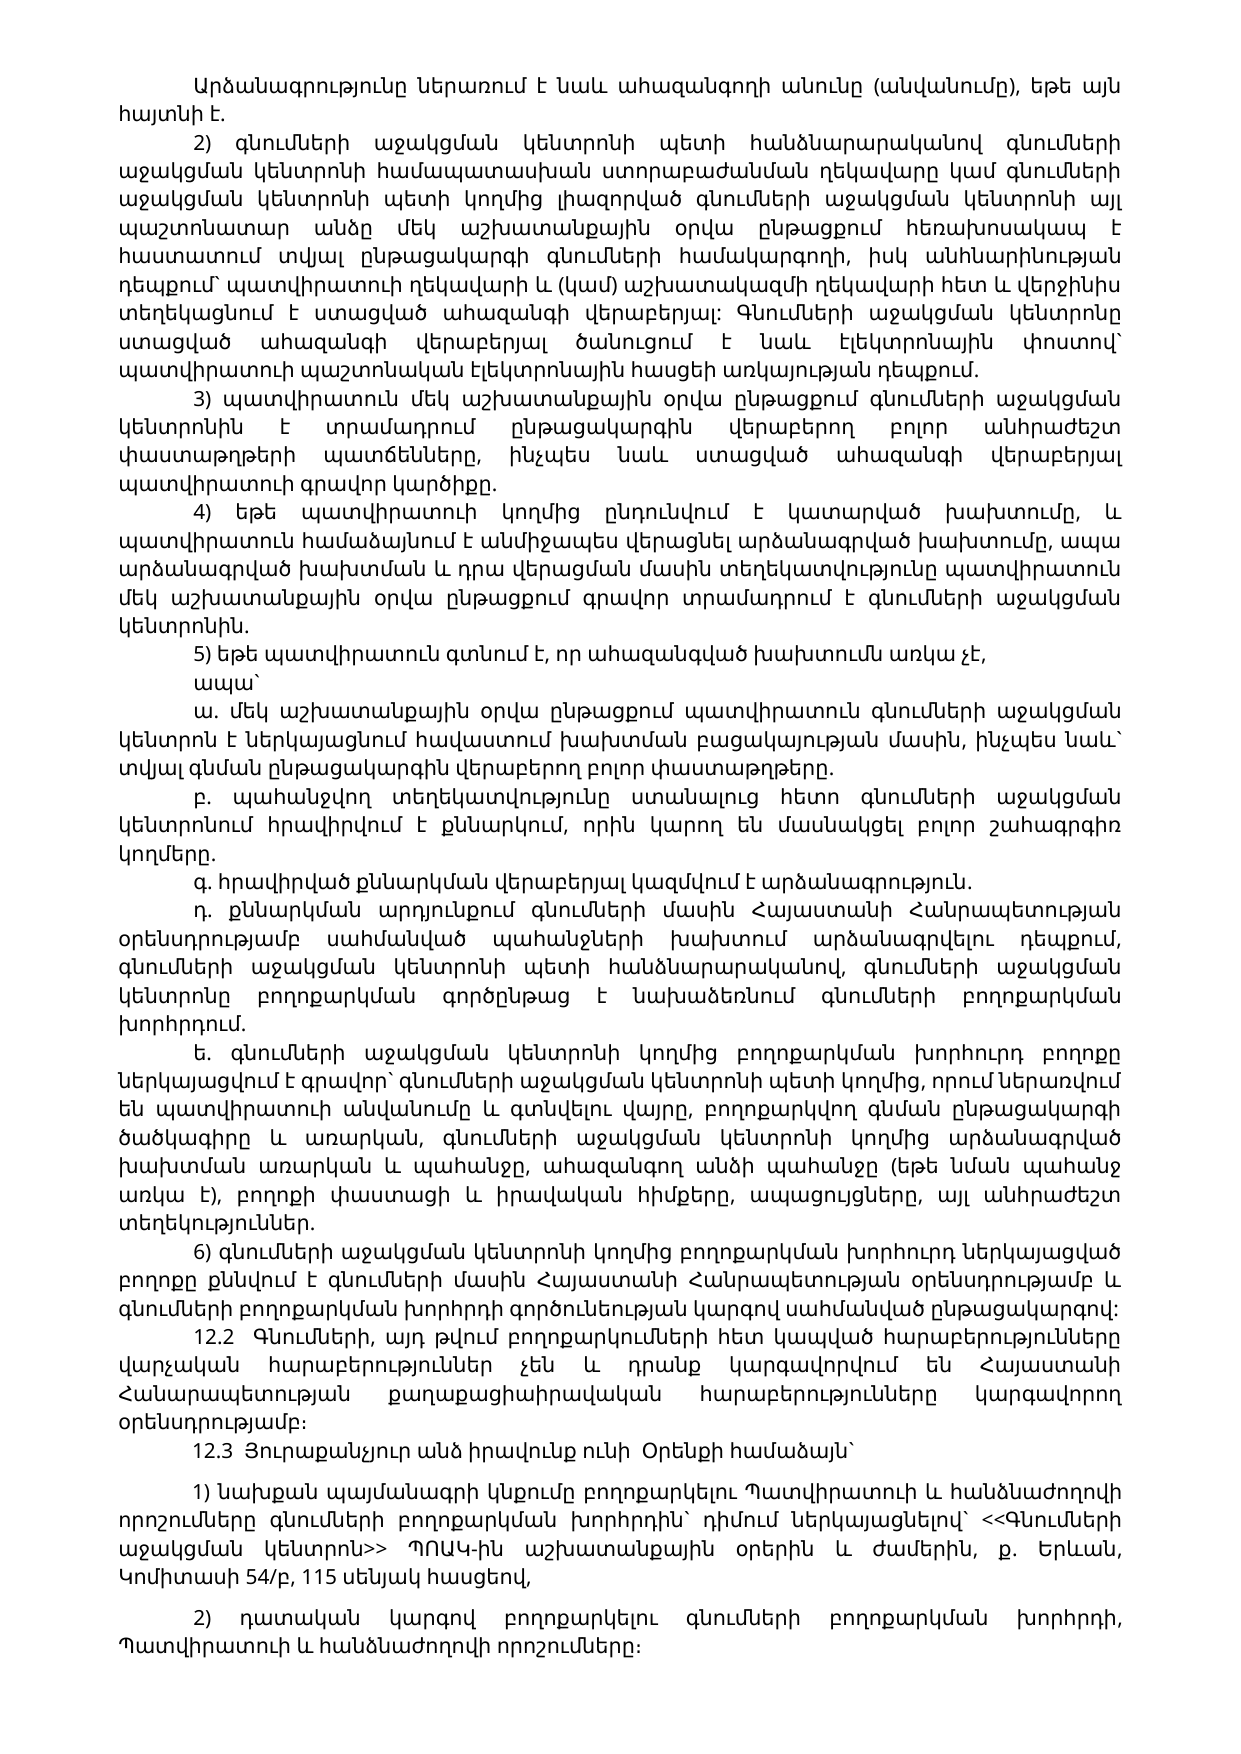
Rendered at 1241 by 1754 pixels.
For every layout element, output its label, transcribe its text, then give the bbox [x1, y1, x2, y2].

text դ. քննարկման արդյունքում գնումների մասին Հայաստանի Հանրապետության օրենսդրությամբ սահմանված պահանջների խախտում արձանագրվելու դեպքում, գնումների աջակցման կենտրոնի պետի հանձնարարականով, գնումների աջակցման կենտրոնը բողոքարկման գործընթաց է նախաձեռնում գնումների բողոքարկման խորհրդում. [118, 896, 1122, 1038]
text 2) դատական կարգով բողոքարկելու գնումների բողոքարկման խորհրդի, Պատվիրատուի և հանձնաժողովի որոշումները։ [118, 1603, 1123, 1660]
text 2) գնումների աջակցման կենտրոնի պետի հանձնարարականով գնումների աջակցման կենտրոնի համապատասխան ստորաբաժանման ղեկավարը կամ գնումների աջակցման կենտրոնի պետի կողմից լիազորված գնումների աջակցման կենտրոնի այլ պաշտոնատար անձը մեկ աշխատանքային օրվա ընթացքում հեռախոսակապ է հաստատում տվյալ ընթացակարգի գնումների համակարգողի, իսկ անհնարինության դեպքում` պատվիրատուի ղեկավարի և (կամ) աշխատակազմի ղեկավարի հետ և վերջինիս տեղեկացնում է ստացված ահազանգի վերաբերյալ: Գնումների աջակցման կենտրոնը ստացված ահազանգի վերաբերյալ ծանուցում է նաև էլեկտրոնային փոստով` պատվիրատուի պաշտոնական էլեկտրոնային հասցեի առկայության դեպքում. [118, 128, 1122, 384]
text ա. մեկ աշխատանքային օրվա ընթացքում պատվիրատուն գնումների աջակցման կենտրոն է ներկայացնում հավաստում խախտման բացակայության մասին, ինչպես նաև` տվյալ գնման ընթացակարգին վերաբերող բոլոր փաստաթղթերը. [118, 696, 1122, 782]
text 12.2 Գնումների, այդ թվում բողոքարկումների հետ կապված հարաբերությունները վարչական հարաբերություններ չեն և դրանք կարգավորվում են Հայաստանի Հանարապետության քաղաքացիաիրավական հարաբերությունները կարգավորող օրենսդրությամբ։ [118, 1322, 1122, 1436]
text բ. պահանջվող տեղեկատվությունը ստանալուց հետո գնումների աջակցման կենտրոնում հրավիրվում է քննարկում, որին կարող են մասնակցել բոլոր շահագրգիռ կողմերը. [118, 782, 1122, 867]
text ապա` [118, 668, 1122, 696]
text 12.3 Յուրաքանչյուր անձ իրավունք ունի Օրենքի համաձայն` [118, 1436, 1123, 1464]
text ե. գնումների աջակցման կենտրոնի կողմից բողոքարկման խորհուրդ բողոքը ներկայացվում է գրավոր` գնումների աջակցման կենտրոնի պետի կողմից, որում ներառվում են պատվիրատուի անվանումը և գտնվելու վայրը, բողոքարկվող գնման ընթացակարգի ծածկագիրը և առարկան, գնումների աջակցման կենտրոնի կողմից արձանագրված խախտման առարկան և պահանջը, ահազանգող անձի պահանջը (եթե նման պահանջ առկա է), բողոքի փաստացի և իրավական հիմքերը, ապացույցները, այլ անհրաժեշտ տեղեկություններ. [118, 1038, 1122, 1237]
text 4) եթե պատվիրատուի կողմից ընդունվում է կատարված խախտումը, և պատվիրատուն համաձայնում է անմիջապես վերացնել արձանագրված խախտումը, ապա արձանագրված խախտման և դրա վերացման մասին տեղեկատվությունը պատվիրատուն մեկ աշխատանքային օրվա ընթացքում գրավոր տրամադրում է գնումների աջակցման կենտրոնին. [118, 497, 1122, 639]
text գ. հրավիրված քննարկման վերաբերյալ կազմվում է արձանագրություն. [118, 867, 1122, 896]
text 6) գնումների աջակցման կենտրոնի կողմից բողոքարկման խորհուրդ ներկայացված բողոքը քննվում է գնումների մասին Հայաստանի Հանրապետության օրենսդրությամբ և գնումների բողոքարկման խորհրդի գործունեության կարգով սահմանված ընթացակարգով: [118, 1237, 1122, 1322]
text 5) եթե պատվիրատուն գտնում է, որ ահազանգված խախտումն առկա չէ, [118, 639, 1122, 668]
text 3) պատվիրատուն մեկ աշխատանքային օրվա ընթացքում գնումների աջակցման կենտրոնին է տրամադրում ընթացակարգին վերաբերող բոլոր անհրաժեշտ փաստաթղթերի պատճենները, ինչպես նաև ստացված ահազանգի վերաբերյալ պատվիրատուի գրավոր կարծիքը. [118, 384, 1122, 497]
text 1) նախքան պայմանագրի կնքումը բողոքարկելու Պատվիրատուի և հանձնաժողովի որոշումները գնումների բողոքարկման խորհրդին` դիմում ներկայացնելով` <<Գնումների աջակցման կենտրոն>> ՊՈԱԿ-ին աշխատանքային օրերին և ժամերին, ք. Երևան, Կոմիտասի 54/բ, 115 սենյակ հասցեով, [118, 1477, 1123, 1591]
text Արձանագրությունը ներառում է նաև ահազանգողի անունը (անվանումը), եթե այն հայտնի է. [118, 71, 1122, 128]
